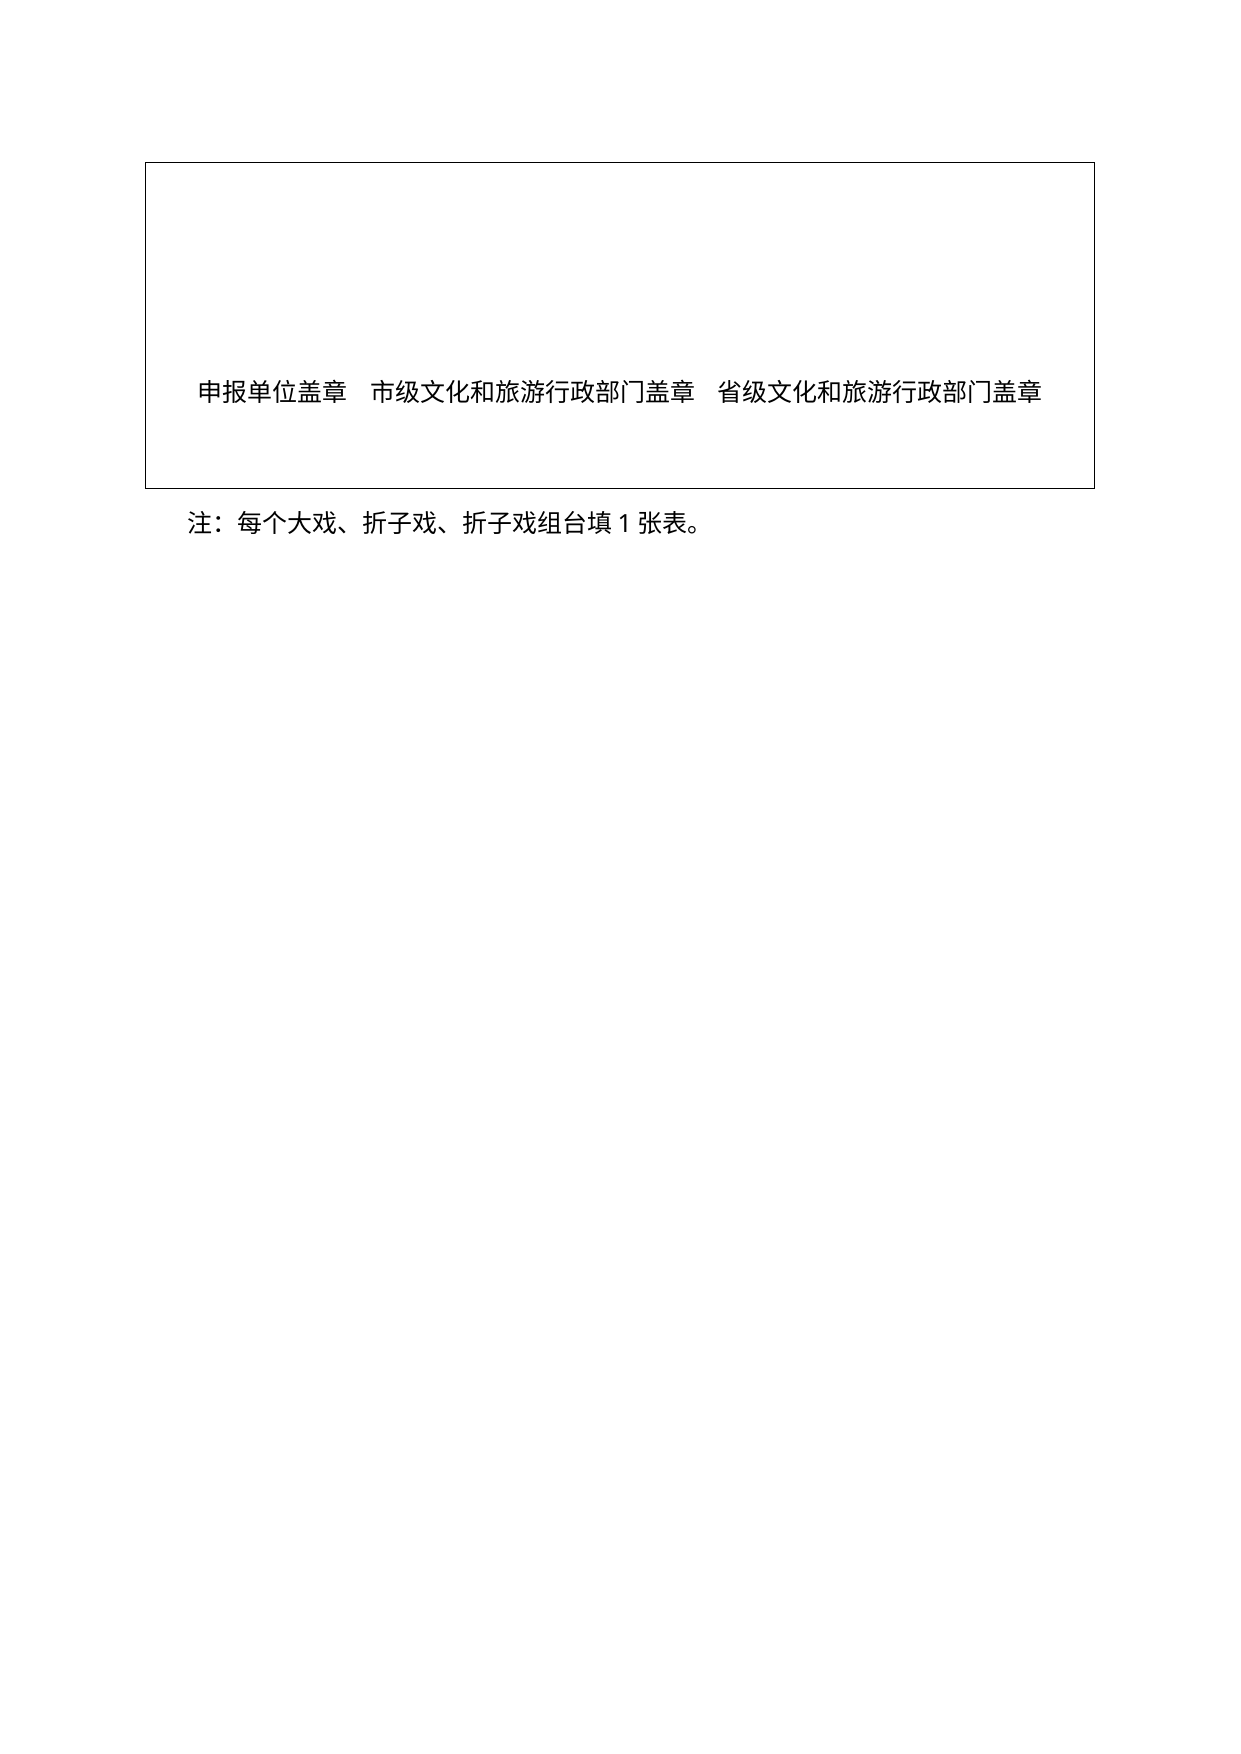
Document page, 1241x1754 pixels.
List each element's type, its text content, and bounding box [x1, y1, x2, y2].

text 注：每个大戏、折子戏、折子戏组台填1张表。 [187, 489, 1053, 554]
table_cell 申报单位盖章 市级文化和旅游行政部门盖章 省级文化和旅游行政部门盖章 [146, 163, 1094, 488]
